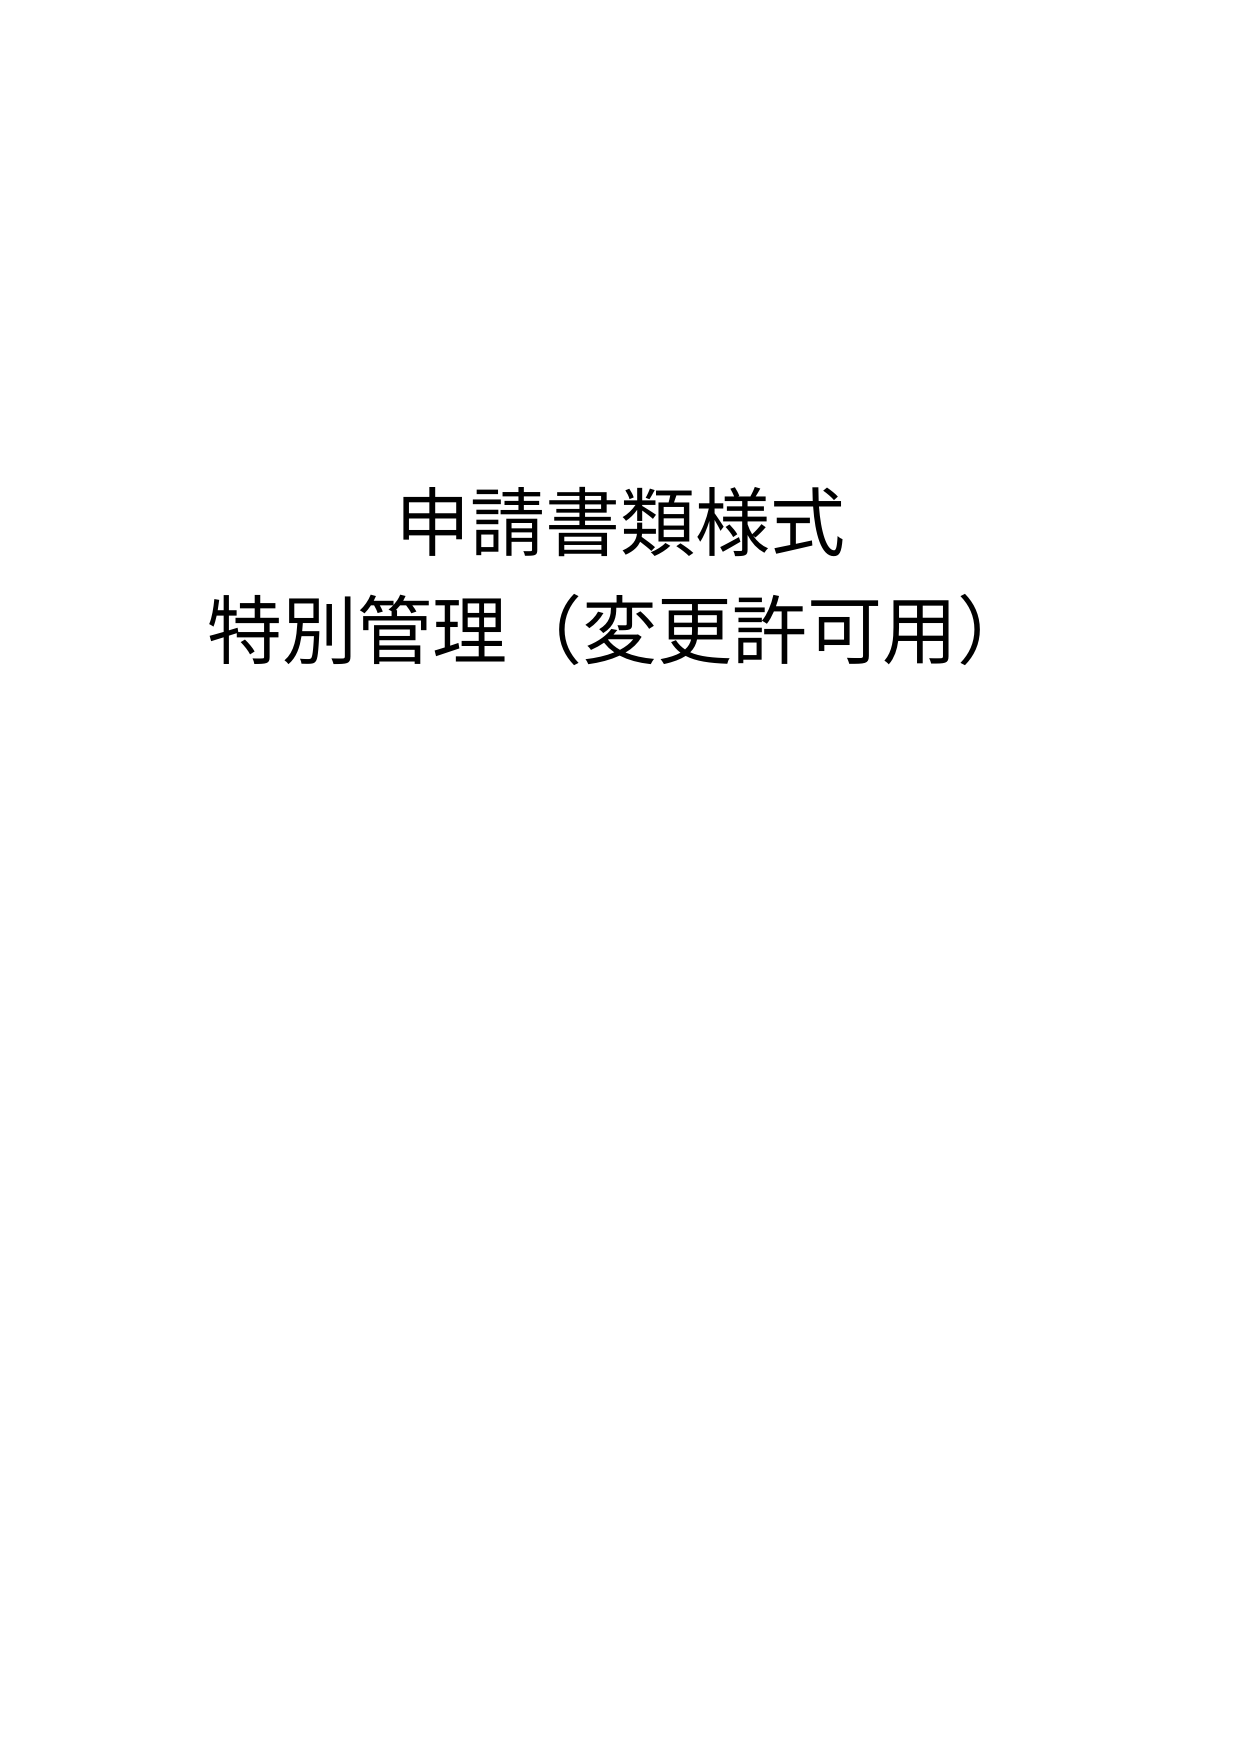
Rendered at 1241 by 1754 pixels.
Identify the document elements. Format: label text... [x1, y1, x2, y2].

text 申請書類様式 [118, 463, 1122, 572]
text 特別管理（変更許可用） [118, 572, 1122, 680]
